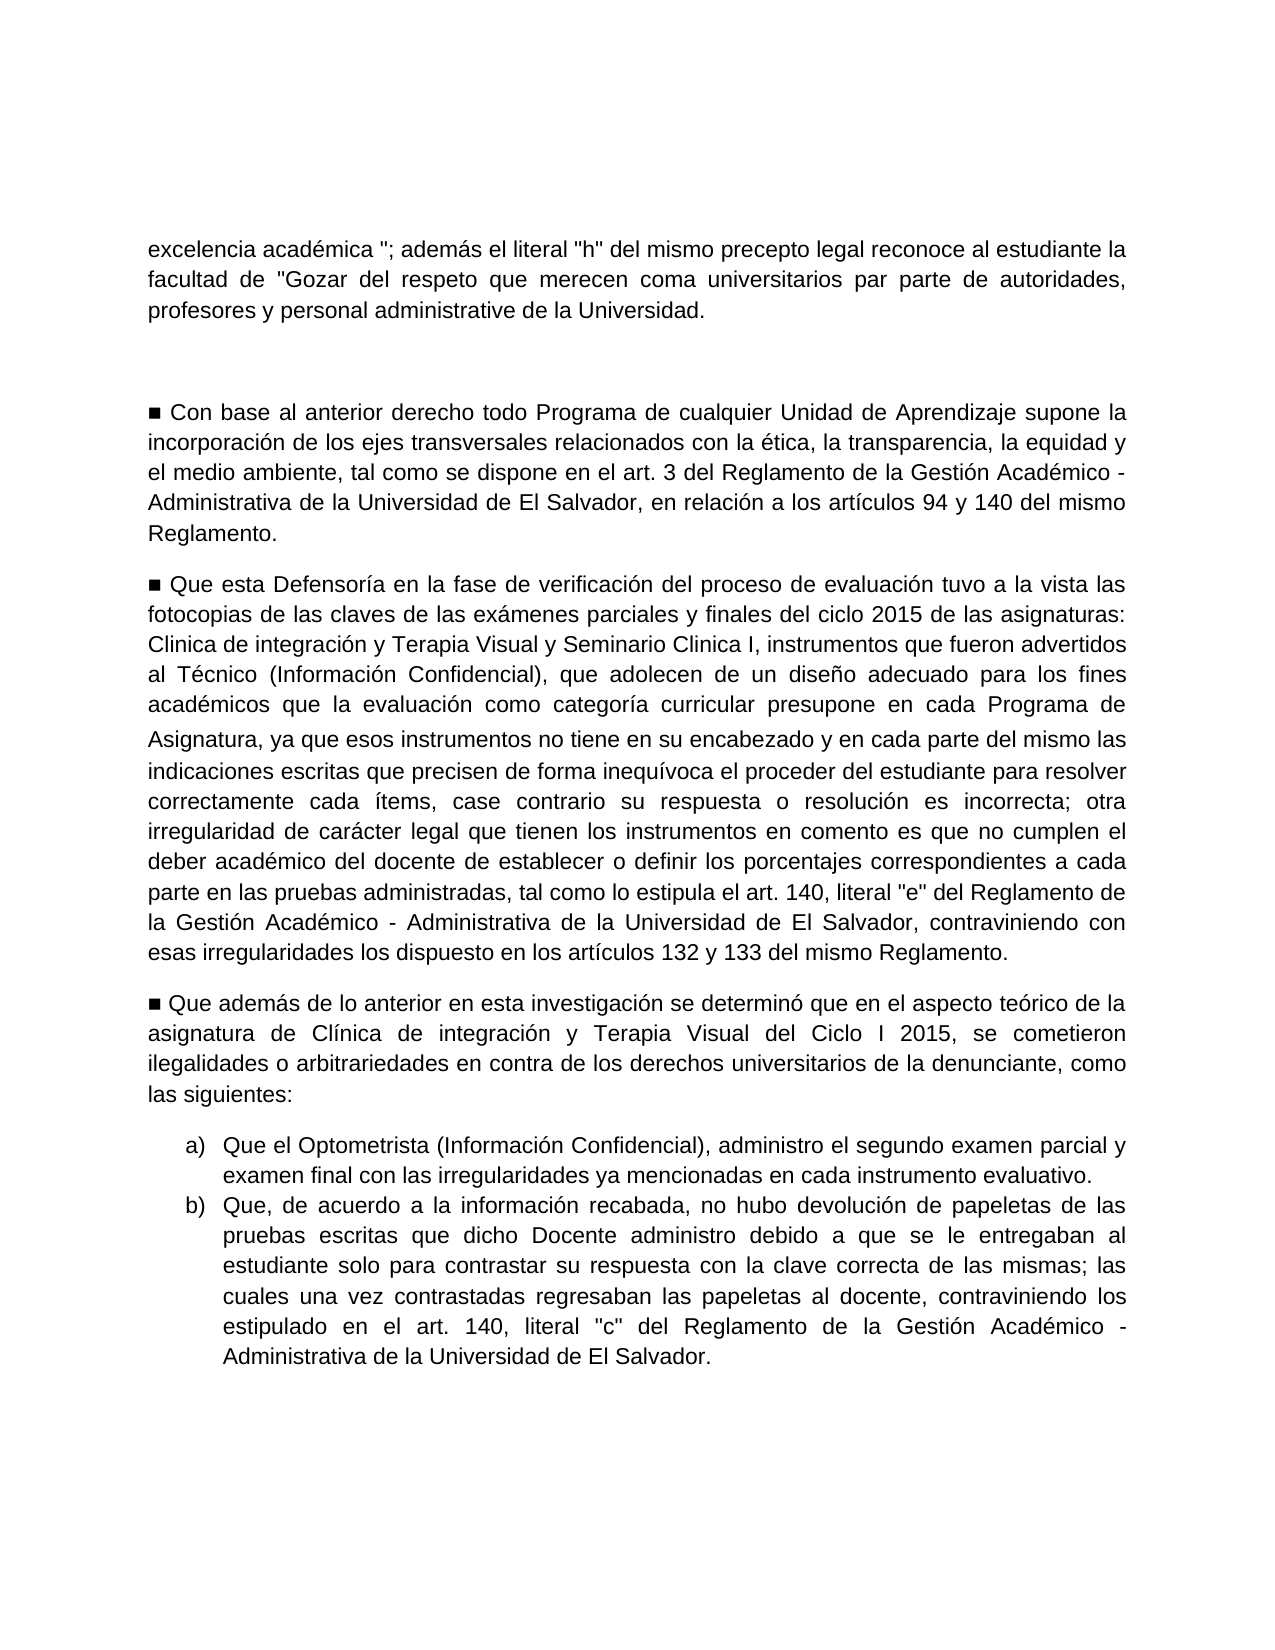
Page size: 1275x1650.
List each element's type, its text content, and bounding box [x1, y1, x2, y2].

text ■ Que además de lo anterior en esta investigación se determinó que en el aspecto teórico de la asignatura de Clínica de integración y Terapia Visual del Ciclo I 2015, se cometieron ilegalidades o arbitrariedades en contra de los derechos universitarios de la denunciante, como las siguientes: [148, 990, 1127, 1107]
list Que, de acuerdo a la información recabada, no hubo devolución de papeletas de las pruebas escritas que dicho Docente administro debido a que se le entregaban al estudiante solo para contrastar su respuesta con la clave correcta de las mismas; las cuales una vez contrastadas regresaban las papeletas al docente, contraviniendo los estipulado en el art. 140, literal "c" del Reglamento de la Gestión Académico - Administrativa de la Universidad de El Salvador. [185, 1192, 1127, 1369]
text ■ Que esta Defensoría en la fase de verificación del proceso de evaluación tuvo a la vista las fotocopias de las claves de las exámenes parciales y finales del ciclo 2015 de las asignaturas: Clinica de integración y Terapia Visual y Seminario Clinica I, instrumentos que fueron advertidos al Técnico (Información Confidencial), que adolecen de un diseño adecuado para los fines académicos que la evaluación como categoría curricular presupone en cada Programa de Asignatura, ya que esos instrumentos no tiene en su encabezado y en cada parte del mismo las indicaciones escritas que precisen de forma inequívoca el proceder del estudiante para resolver correctamente cada ítems, case contrario su respuesta o resolución es incorrecta; otra irregularidad de carácter legal que tienen los instrumentos en comento es que no cumplen el deber académico del docente de establecer o definir los porcentajes correspondientes a cada parte en las pruebas administradas, tal como lo estipula el art. 140, literal "e" del Reglamento de la Gestión Académico - Administrativa de la Universidad de El Salvador, contraviniendo con esas irregularidades los dispuesto en los artículos 132 y 133 del mismo Reglamento. [148, 571, 1127, 965]
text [148, 236, 1127, 323]
text ■ Con base al anterior derecho todo Programa de cualquier Unidad de Aprendizaje supone la incorporación de los ejes transversales relacionados con la ética, la transparencia, la equidad y el medio ambiente, tal como se dispone en el art. 3 del Reglamento de la Gestión Académico - Administrativa de la Universidad de El Salvador, en relación a los artículos 94 y 140 del mismo Reglamento. [148, 399, 1127, 546]
list Que el Optometrista (Información Confidencial), administro el segundo examen parcial y examen final con las irregularidades ya mencionadas en cada instrumento evaluativo. [185, 1132, 1127, 1188]
